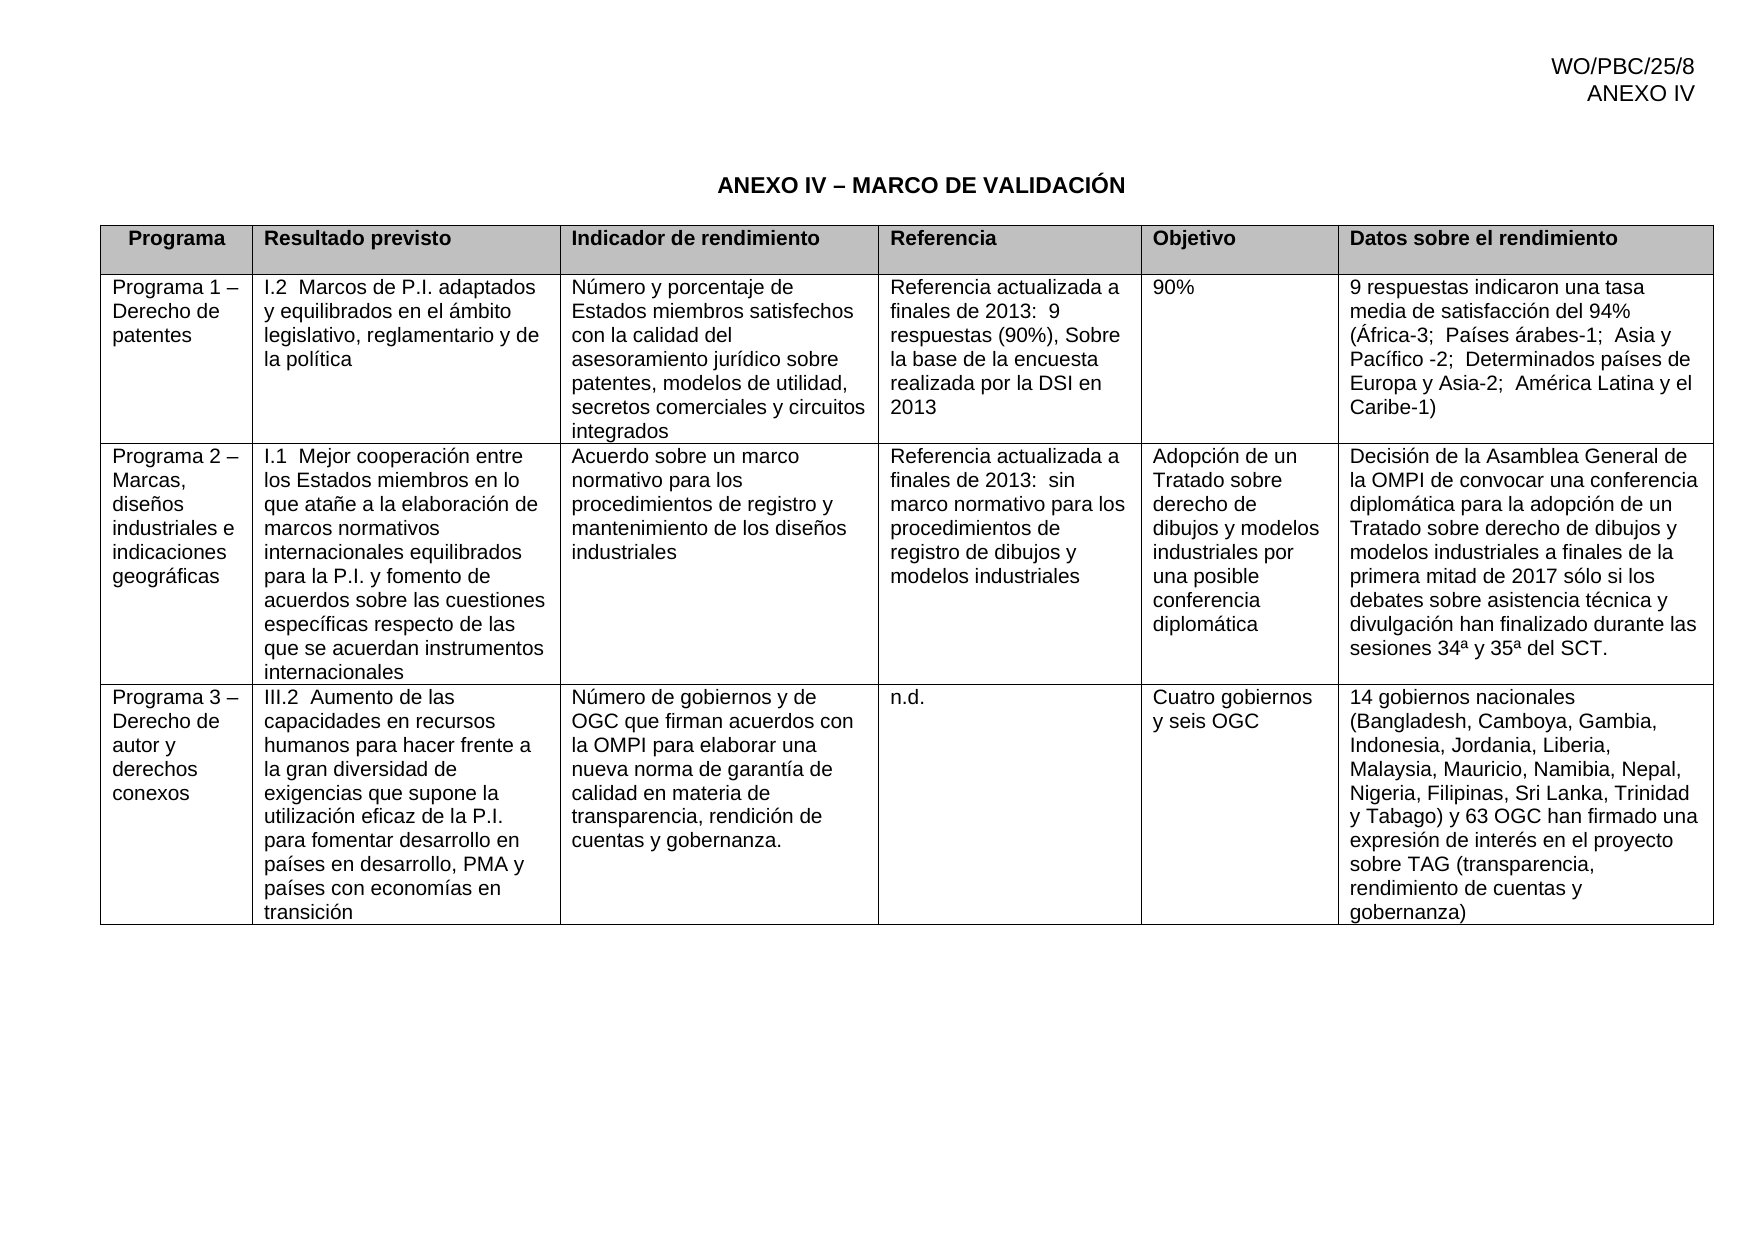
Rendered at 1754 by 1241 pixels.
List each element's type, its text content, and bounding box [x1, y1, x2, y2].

table_cell Acuerdo sobre un marco normativo para los procedimientos de registro y mantenimiento de los diseños industriales [561, 444, 878, 683]
table_header Programa [101, 226, 252, 274]
table_header Objetivo [1142, 226, 1338, 274]
table_cell Número y porcentaje de Estados miembros satisfechos con la calidad del asesoramiento jurídico sobre patentes, modelos de utilidad, secretos comerciales y circuitos integrados [561, 275, 878, 443]
table_cell I.2 Marcos de P.I. adaptados y equilibrados en el ámbito legislativo, reglamentario y de la política [253, 275, 560, 443]
table_cell Cuatro gobiernos y seis OGC [1142, 685, 1338, 924]
table_cell III.2 Aumento de las capacidades en recursos humanos para hacer frente a la gran diversidad de exigencias que supone la utilización eficaz de la P.I. para fomentar desarrollo en países en desarrollo, PMA y países con economías en transición [253, 685, 560, 924]
table_cell Número de gobiernos y de OGC que firman acuerdos con la OMPI para elaborar una nueva norma de garantía de calidad en materia de transparencia, rendición de cuentas y gobernanza. [561, 685, 878, 924]
text ANEXO IV – MARCO DE VALIDACIÓN [148, 172, 1695, 198]
table_cell Programa 2 – Marcas, diseños industriales e indicaciones geográficas [101, 444, 252, 683]
table_cell 9 respuestas indicaron una tasa media de satisfacción del 94% (África-3; Países árabes-1; Asia y Pacífico -2; Determinados países de Europa y Asia-2; América Latina y el Caribe-1) [1339, 275, 1713, 443]
table_cell Decisión de la Asamblea General de la OMPI de convocar una conferencia diplomática para la adopción de un Tratado sobre derecho de dibujos y modelos industriales a finales de la primera mitad de 2017 sólo si los debates sobre asistencia técnica y divulgación han finalizado durante las sesiones 34ª y 35ª del SCT. [1339, 444, 1713, 683]
table_cell Programa 3 – Derecho de autor y derechos conexos [101, 685, 252, 924]
table_cell Adopción de un Tratado sobre derecho de dibujos y modelos industriales por una posible conferencia diplomática [1142, 444, 1338, 683]
table_cell n.d. [879, 685, 1141, 924]
table_header Datos sobre el rendimiento [1339, 226, 1713, 274]
table_header Referencia [879, 226, 1141, 274]
table_cell 90% [1142, 275, 1338, 443]
table_cell 14 gobiernos nacionales (Bangladesh, Camboya, Gambia, Indonesia, Jordania, Liberia, Malaysia, Mauricio, Namibia, Nepal, Nigeria, Filipinas, Sri Lanka, Trinidad y Tabago) y 63 OGC han firmado una expresión de interés en el proyecto sobre TAG (transparencia, rendimiento de cuentas y gobernanza) [1339, 685, 1713, 924]
table_cell I.1 Mejor cooperación entre los Estados miembros en lo que atañe a la elaboración de marcos normativos internacionales equilibrados para la P.I. y fomento de acuerdos sobre las cuestiones específicas respecto de las que se acuerdan instrumentos internacionales [253, 444, 560, 683]
table_cell Referencia actualizada a finales de 2013: 9 respuestas (90%), Sobre la base de la encuesta realizada por la DSI en 2013 [879, 275, 1141, 443]
table_header Indicador de rendimiento [561, 226, 878, 274]
table_header Resultado previsto [253, 226, 560, 274]
table_cell Referencia actualizada a finales de 2013: sin marco normativo para los procedimientos de registro de dibujos y modelos industriales [879, 444, 1141, 683]
table_cell Programa 1 – Derecho de patentes [101, 275, 252, 443]
